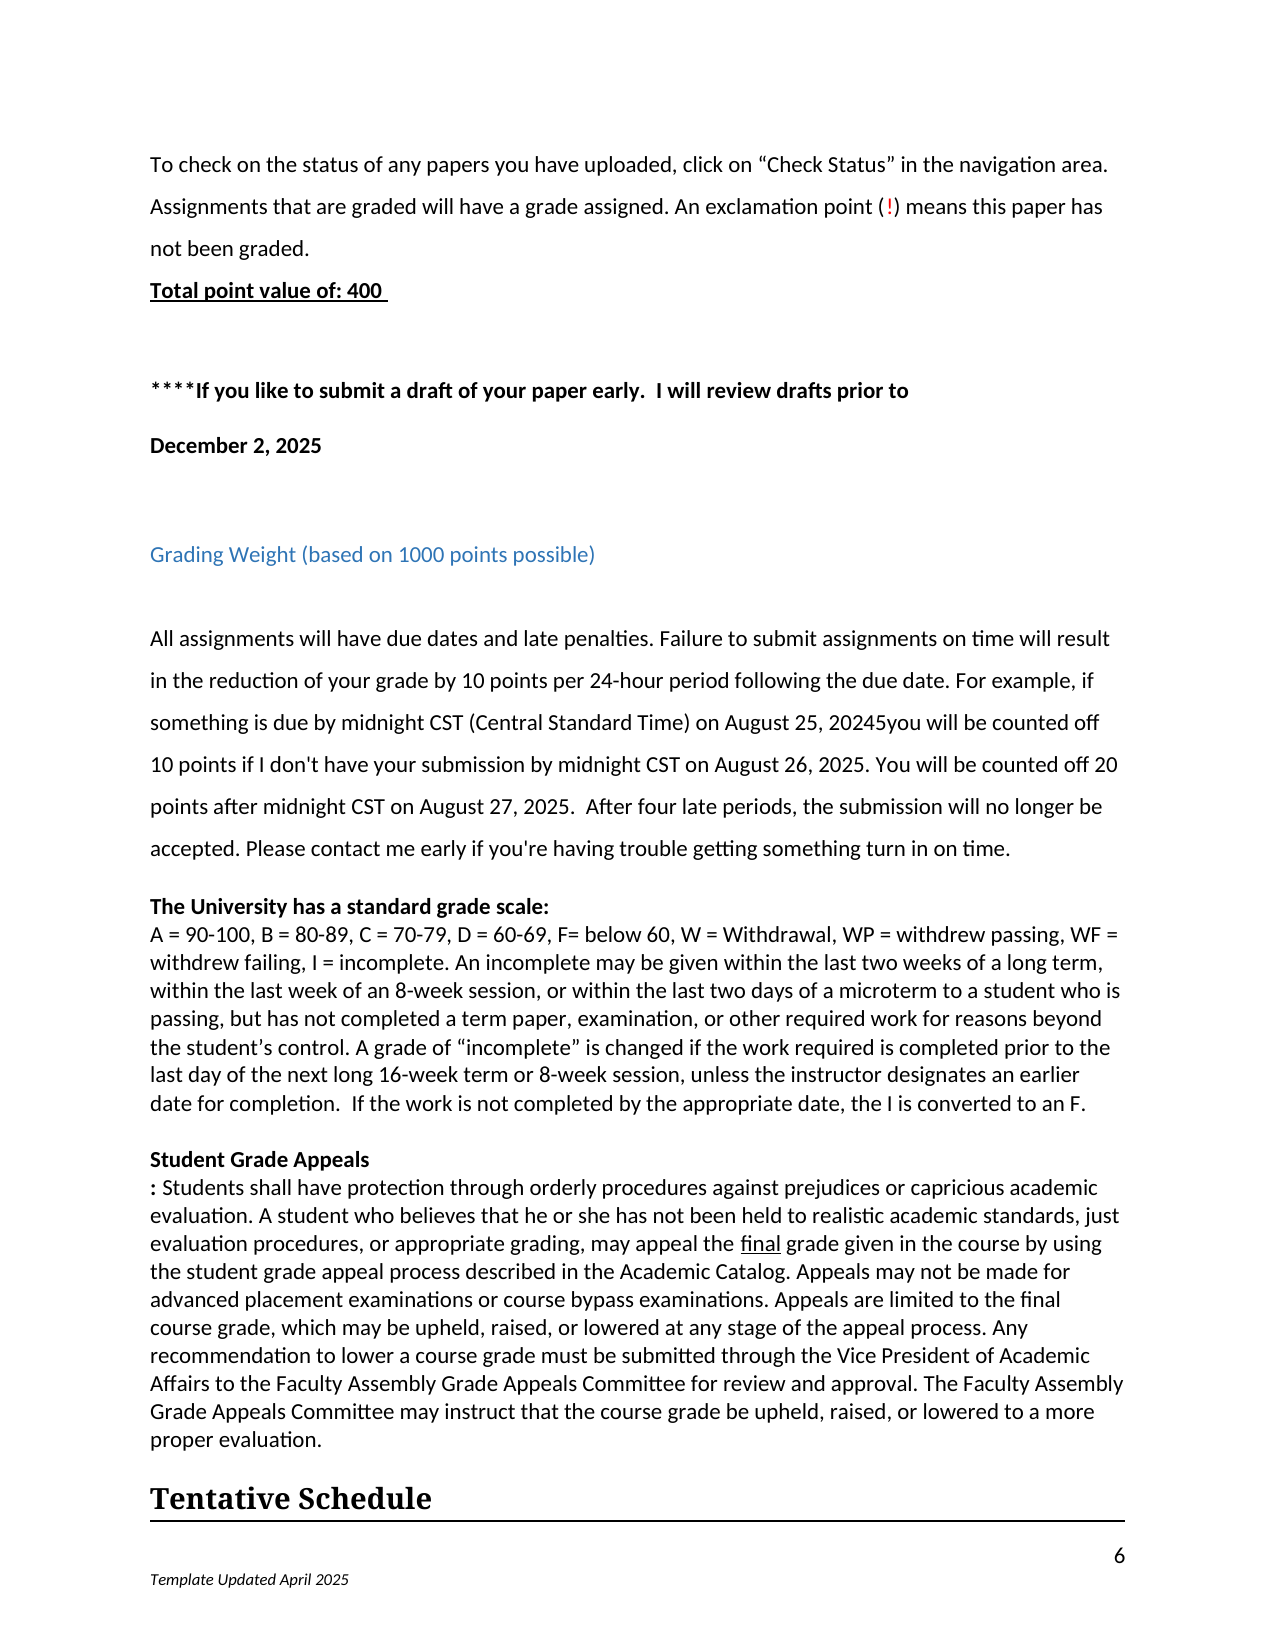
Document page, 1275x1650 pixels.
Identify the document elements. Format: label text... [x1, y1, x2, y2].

text A = 90-100, B = 80-89, C = 70-79, D = 60-69, F= below 60, W = Withdrawal, WP = withdrew passing, WF = withdrew failing, I = incomplete. An incomplete may be given within the last two weeks of a long term, within the last week of an 8-week session, or within the last two days of a microterm to a student who is passing, but has not completed a term paper, examination, or other required work for reasons beyond the student’s control. A grade of “incomplete” is changed if the work required is completed prior to the last day of the next long 16-week term or 8-week session, unless the instructor designates an earlier date for completion. If the work is not completed by the appropriate date, the I is converted to an F. [150, 921, 1125, 1117]
subtitle Grading Weight (based on 1000 points possible) [150, 540, 1125, 568]
text : Students shall have protection through orderly procedures against prejudices or capricious academic evaluation. A student who believes that he or she has not been held to realistic academic standards, just evaluation procedures, or appropriate grading, may appeal the final grade given in the course by using the student grade appeal process described in the Academic Catalog. Appeals may not be made for advanced placement examinations or course bypass examinations. Appeals are limited to the final course grade, which may be upheld, raised, or lowered at any stage of the appeal process. Any recommendation to lower a course grade must be submitted through the Vice President of Academic Affairs to the Faculty Assembly Grade Appeals Committee for review and approval. The Faculty Assembly Grade Appeals Committee may instruct that the course grade be upheld, raised, or lowered to a more proper evaluation. [150, 1173, 1125, 1453]
text Total point value of: 400 [150, 276, 1125, 304]
text The University has a standard grade scale: [150, 892, 1125, 921]
text All assignments will have due dates and late penalties. Failure to submit assignments on time will result in the reduction of your grade by 10 points per 24-hour period following the due date. For example, if something is due by midnight CST (Central Standard Time) on August 25, 20245you will be counted off 10 points if I don't have your submission by midnight CST on August 26, 2025. You will be counted off 20 points after midnight CST on August 27, 2025. After four late periods, the submission will no longer be accepted. Please contact me early if you're having trouble getting something turn in on time. [150, 624, 1125, 862]
text ****If you like to submit a draft of your paper early. I will review drafts prior to [150, 377, 1125, 404]
text To check on the status of any papers you have uploaded, click on “Check Status” in the navigation area. Assignments that are graded will have a grade assigned. An exclamation point (!) means this paper has not been graded. [150, 150, 1125, 262]
subtitle Tentative Schedule [150, 1478, 1125, 1520]
text Student Grade Appeals [150, 1145, 1125, 1173]
text December 2, 2025 [150, 431, 1125, 459]
